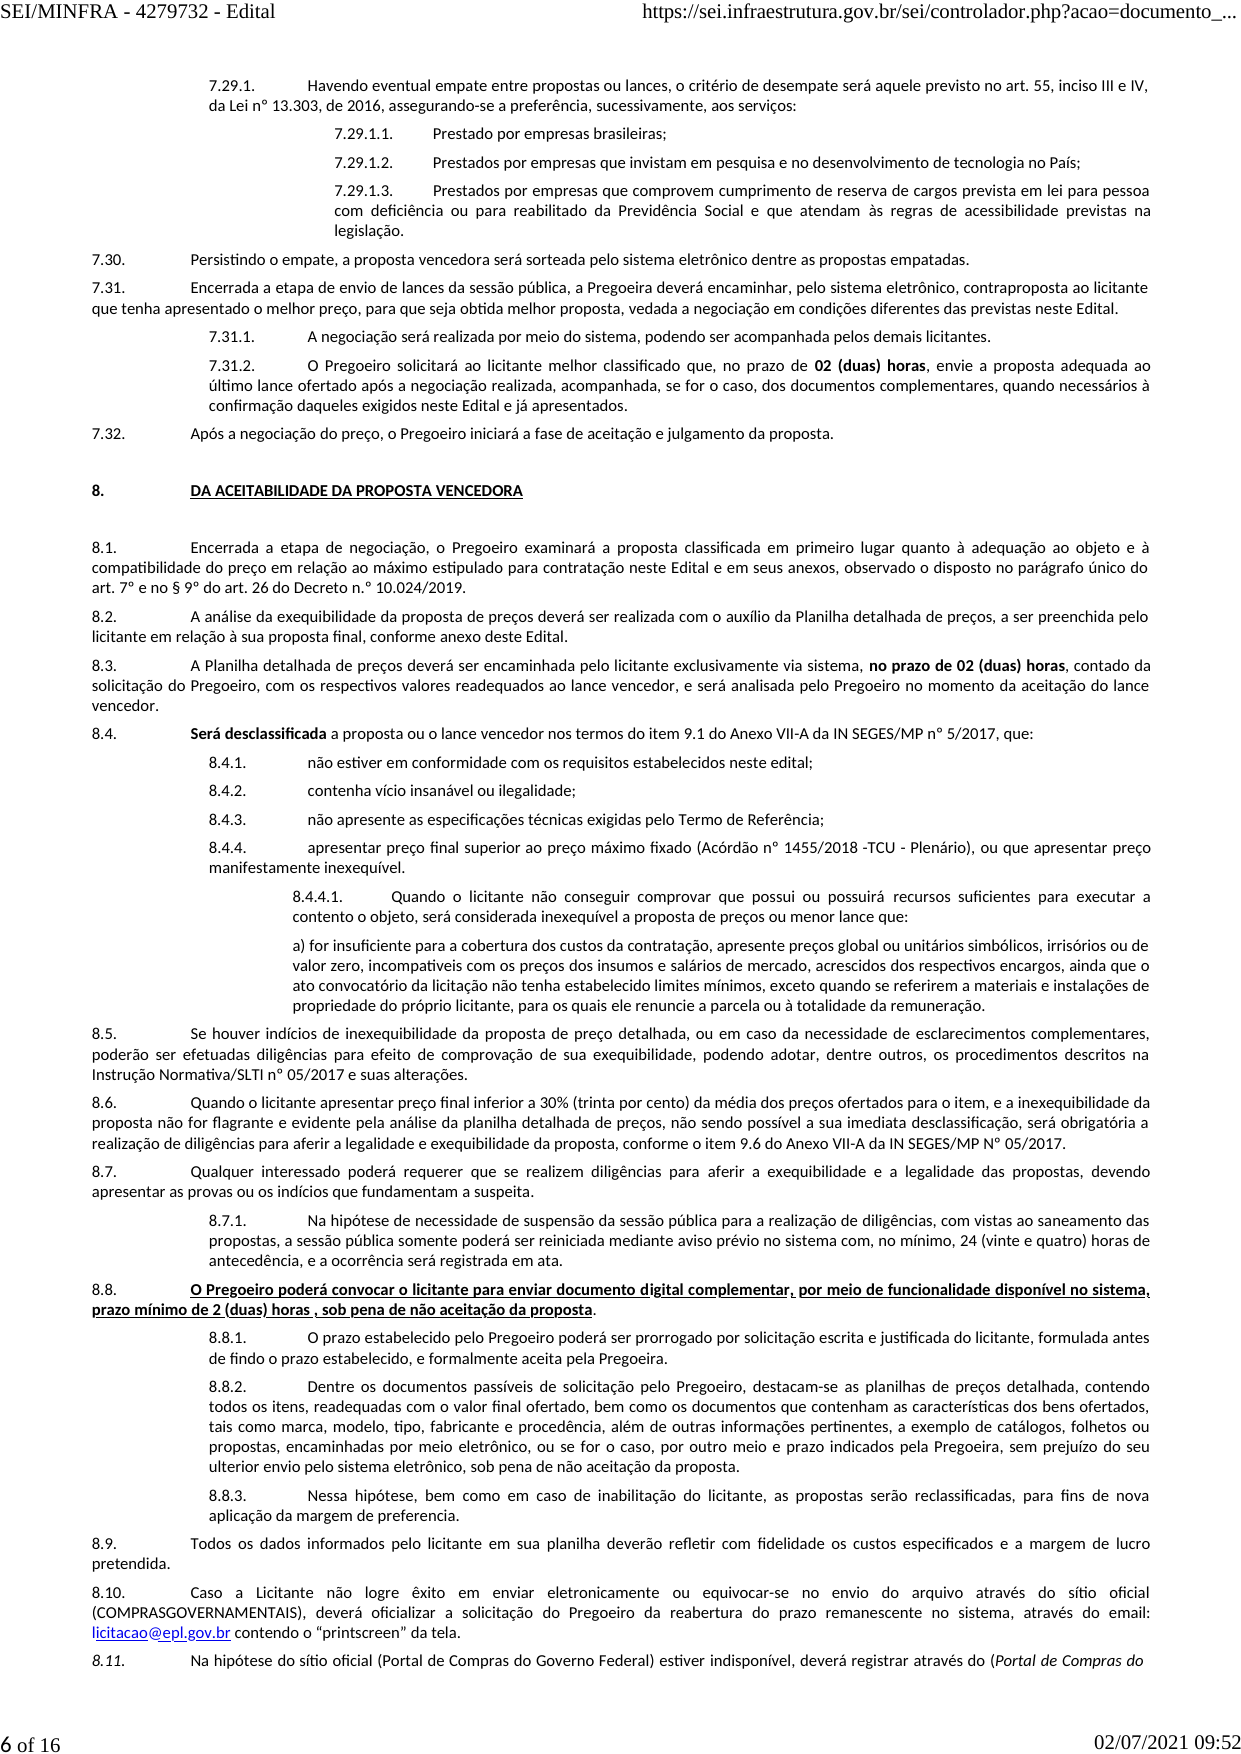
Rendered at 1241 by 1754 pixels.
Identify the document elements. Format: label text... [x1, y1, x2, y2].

list Após a negociação do preço, o Pregoeiro iniciará a fase de aceitação e julgamento da proposta. [92, 424, 1171, 444]
list Todos os dados informados pelo licitante em sua planilha deverão reﬂetir com fidelidade os custos especificados e a margem de lucro pretendida. [92, 1534, 1151, 1574]
list Será desclassiﬁcada a proposta ou o lance vencedor nos termos do item 9.1 do Anexo VII-A da IN SEGES/MP nº 5/2017, que: [92, 723, 1171, 744]
subtitle DA ACEITABILIDADE DA PROPOSTA VENCEDORA [92, 481, 1171, 501]
list O Pregoeiro solicitará ao licitante melhor classificado que, no prazo de 02 (duas) horas, envie a proposta adequada ao último lance ofertado após a negociação realizada, acompanhada, se for o caso, dos documentos complementares, quando necessários à confirmação daqueles exigidos neste Edital e já apresentados. [209, 355, 1151, 416]
list Na hipótese de necessidade de suspensão da sessão pública para a realização de diligências, com vistas ao saneamento das propostas, a sessão pública somente poderá ser reiniciada mediante aviso prévio no sistema com, no mínimo, 24 (vinte e quatro) horas de antecedência, e a ocorrência será registrada em ata. [209, 1210, 1151, 1271]
list O prazo estabelecido pelo Pregoeiro poderá ser prorrogado por solicitação escrita e justificada do licitante, formulada antes de findo o prazo estabelecido, e formalmente aceita pela Pregoeira. [209, 1328, 1151, 1368]
list Nessa hipótese, bem como em caso de inabilitação do licitante, as propostas serão reclassificadas, para fins de nova aplicação da margem de preferencia. [209, 1485, 1151, 1525]
list não estiver em conformidade com os requisitos estabelecidos neste edital; [208, 752, 1171, 772]
list Prestados por empresas que comprovem cumprimento de reserva de cargos prevista em lei para pessoa com deficiência ou para reabilitado da Previdência Social e que atendam às regras de acessibilidade previstas na legislação. [334, 181, 1151, 241]
list Na hipótese do sítio oficial (Portal de Compras do Governo Federal) estiver indisponível, deverá registrar através do (Portal de Compras do [92, 1651, 1171, 1671]
list Quando o licitante apresentar preço final inferior a 30% (trinta por cento) da média dos preços ofertados para o item, e a inexequibilidade da proposta não for ﬂagrante e evidente pela análise da planilha detalhada de preços, não sendo possível a sua imediata desclassificação, será obrigatória a realização de diligências para aferir a legalidade e exequibilidade da proposta, conforme o item 9.6 do Anexo VII-A da IN SEGES/MP Nº 05/2017. [92, 1092, 1151, 1153]
list A Planilha detalhada de preços deverá ser encaminhada pelo licitante exclusivamente via sistema, no prazo de 02 (duas) horas, contado da solicitação do Pregoeiro, com os respectivos valores readequados ao lance vencedor, e será analisada pelo Pregoeiro no momento da aceitação do lance vencedor. [92, 655, 1151, 715]
list Persistindo o empate, a proposta vencedora será sorteada pelo sistema eletrônico dentre as propostas empatadas. [92, 249, 1171, 269]
list Prestado por empresas brasileiras; [334, 123, 1171, 144]
list Havendo eventual empate entre propostas ou lances, o critério de desempate será aquele previsto no art. 55, inciso III e IV, da Lei nº 13.303, de 2016, assegurando-se a preferência, sucessivamente, aos serviços: [209, 75, 1151, 115]
list A análise da exequibilidade da proposta de preços deverá ser realizada com o auxílio da Planilha detalhada de preços, a ser preenchida pelo licitante em relação à sua proposta final, conforme anexo deste Edital. [92, 607, 1151, 647]
text a) for insuficiente para a cobertura dos custos da contratação, apresente preços global ou unitários simbólicos, irrisórios ou de valor zero, incompativeis com os preços dos insumos e salários de mercado, acrescidos dos respectivos encargos, ainda que o ato convocatório da licitação não tenha estabelecido limites mínimos, exceto quando se referirem a materiais e instalações de propriedade do próprio licitante, para os quais ele renuncie a parcela ou à totalidade da remuneração. [292, 935, 1151, 1015]
list não apresente as especificações técnicas exigidas pelo Termo de Referência; [208, 809, 1171, 829]
list contenha vício insanável ou ilegalidade; [208, 781, 1171, 801]
list Qualquer interessado poderá requerer que se realizem diligências para aferir a exequibilidade e a legalidade das propostas, devendo apresentar as provas ou os indícios que fundamentam a suspeita. [92, 1161, 1151, 1202]
list Quando o licitante não conseguir comprovar que possui ou possuirá recursos suficientes para executar a contento o objeto, será considerada inexequível a proposta de preços ou menor lance que: [292, 887, 1151, 927]
subtitle O Pregoeiro poderá convocar o licitante para enviar documento digital complementar, por meio de funcionalidade disponível no sistema, prazo mínimo de 2 (duas) horas , sob pena de não aceitação da proposta. [92, 1279, 1151, 1319]
list Caso a Licitante não logre êxito em enviar eletronicamente ou equivocar-se no envio do arquivo através do sítio oficial (COMPRASGOVERNAMENTAIS), deverá oficializar a solicitação do Pregoeiro da reabertura do prazo remanescente no sistema, através do email: licitacao@epl.gov.br contendo o “printscreen” da tela. [92, 1583, 1151, 1642]
list apresentar preço final superior ao preço máximo fixado (Acórdão nº 1455/2018 -TCU - Plenário), ou que apresentar preço manifestamente inexequível. [209, 838, 1151, 878]
list Encerrada a etapa de negociação, o Pregoeiro examinará a proposta classificada em primeiro lugar quanto à adequação ao objeto e à compatibilidade do preço em relação ao máximo estipulado para contratação neste Edital e em seus anexos, observado o disposto no parágrafo único do art. 7º e no § 9º do art. 26 do Decreto n.º 10.024/2019. [92, 538, 1151, 598]
list Se houver indícios de inexequibilidade da proposta de preço detalhada, ou em caso da necessidade de esclarecimentos complementares, poderão ser efetuadas diligências para efeito de comprovação de sua exequibilidade, podendo adotar, dentre outros, os procedimentos descritos na Instrução Normativa/SLTI nº 05/2017 e suas alterações. [92, 1023, 1151, 1084]
list A negociação será realizada por meio do sistema, podendo ser acompanhada pelos demais licitantes. [208, 326, 1171, 347]
list Prestados por empresas que invistam em pesquisa e no desenvolvimento de tecnologia no País; [334, 152, 1171, 172]
list Dentre os documentos passíveis de solicitação pelo Pregoeiro, destacam-se as planilhas de preços detalhada, contendo todos os itens, readequadas com o valor final ofertado, bem como os documentos que contenham as características dos bens ofertados, tais como marca, modelo, tipo, fabricante e procedência, além de outras informações pertinentes, a exemplo de catálogos, folhetos ou propostas, encaminhadas por meio eletrônico, ou se for o caso, por outro meio e prazo indicados pela Pregoeira, sem prejuízo do seu ulterior envio pelo sistema eletrônico, sob pena de não aceitação da proposta. [209, 1376, 1151, 1476]
list Encerrada a etapa de envio de lances da sessão pública, a Pregoeira deverá encaminhar, pelo sistema eletrônico, contraproposta ao licitante que tenha apresentado o melhor preço, para que seja obtida melhor proposta, vedada a negociação em condições diferentes das previstas neste Edital. [92, 278, 1151, 318]
